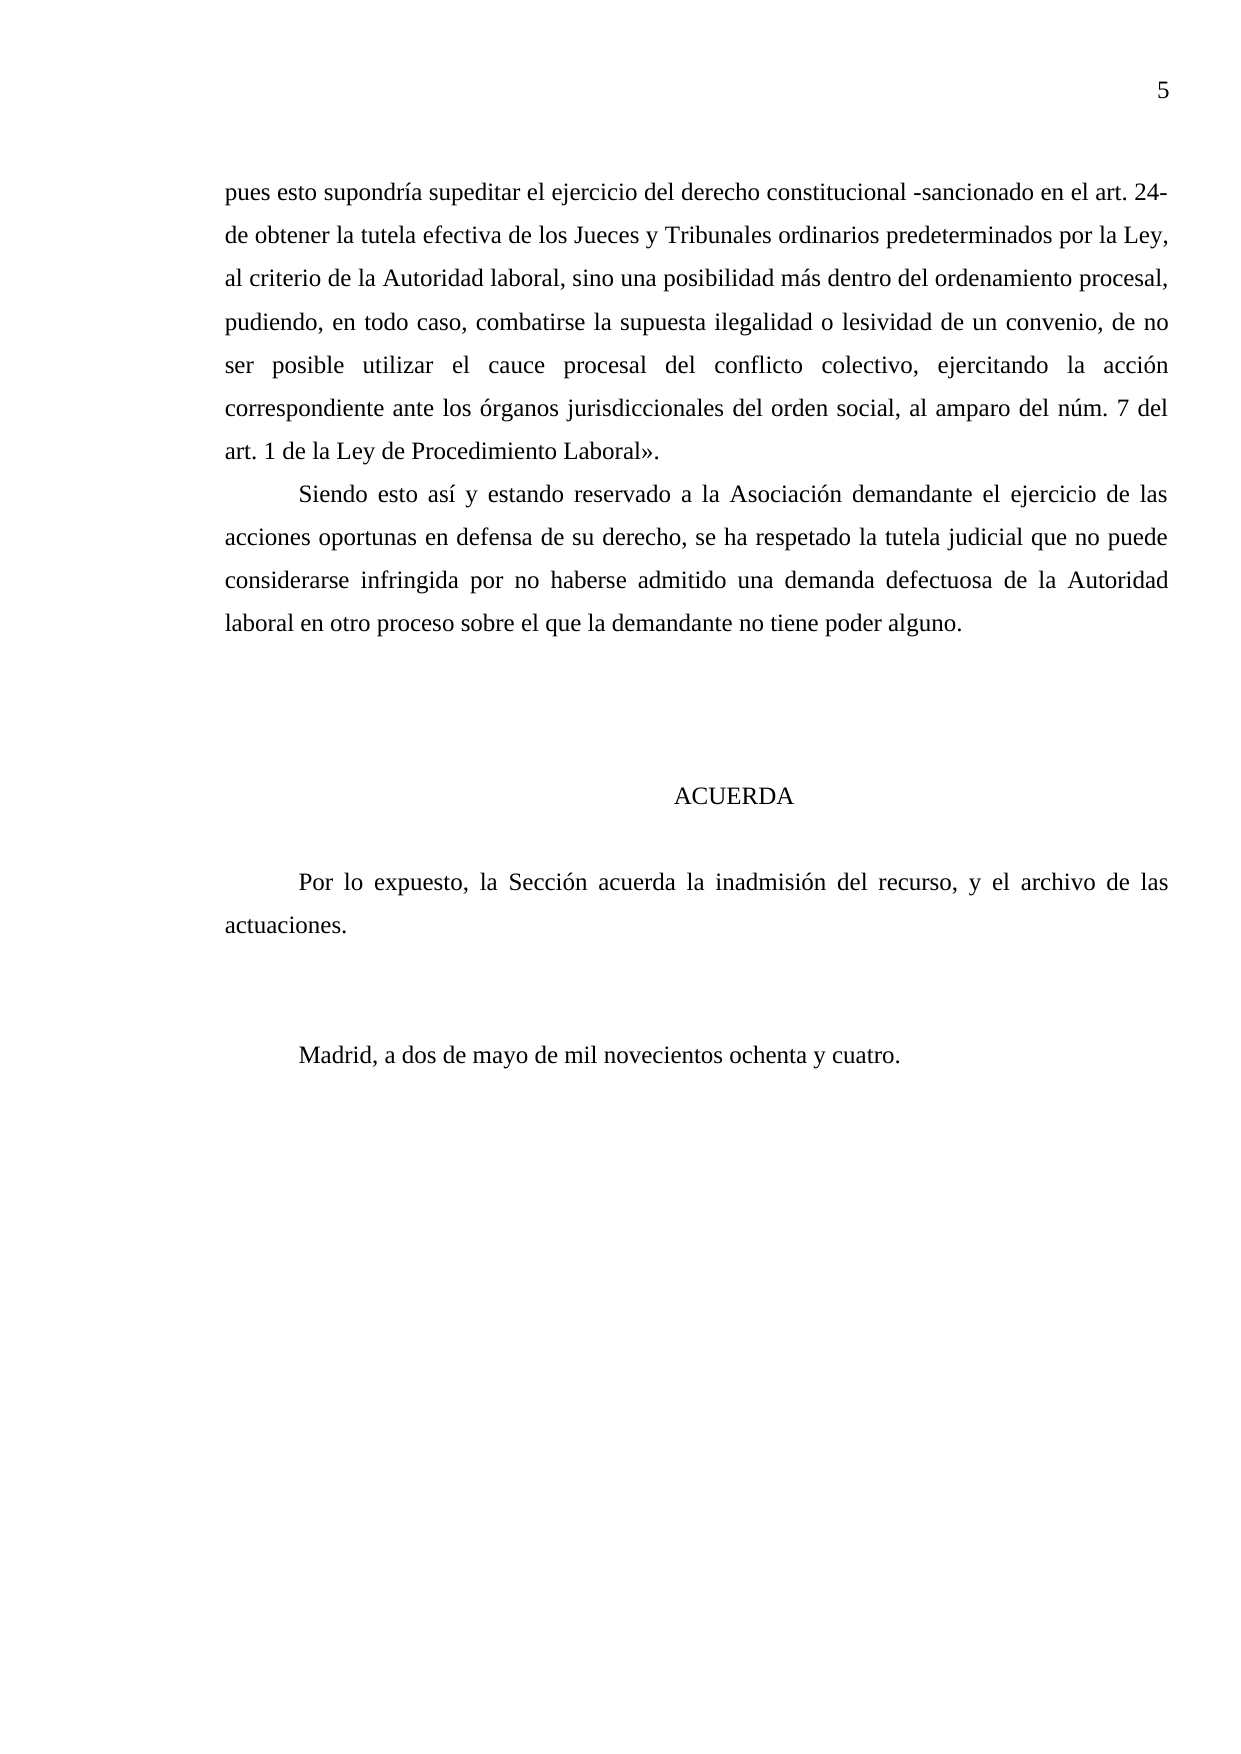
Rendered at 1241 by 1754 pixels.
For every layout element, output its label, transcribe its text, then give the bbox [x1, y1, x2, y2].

text Por lo expuesto, la Sección acuerda la inadmisión del recurso, y el archivo de las actuaciones. [224, 867, 1169, 939]
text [224, 177, 1169, 465]
text Siendo esto así y estando reservado a la Asociación demandante el ejercicio de las acciones oportunas en defensa de su derecho, se ha respetado la tutela judicial que no puede considerarse infringida por no haberse admitido una demanda defectuosa de la Autoridad laboral en otro proceso sobre el que la demandante no tiene poder alguno. [224, 479, 1169, 637]
text ACUERDA [224, 781, 1169, 810]
text Madrid, a dos de mayo de mil novecientos ochenta y cuatro. [224, 1040, 1169, 1068]
